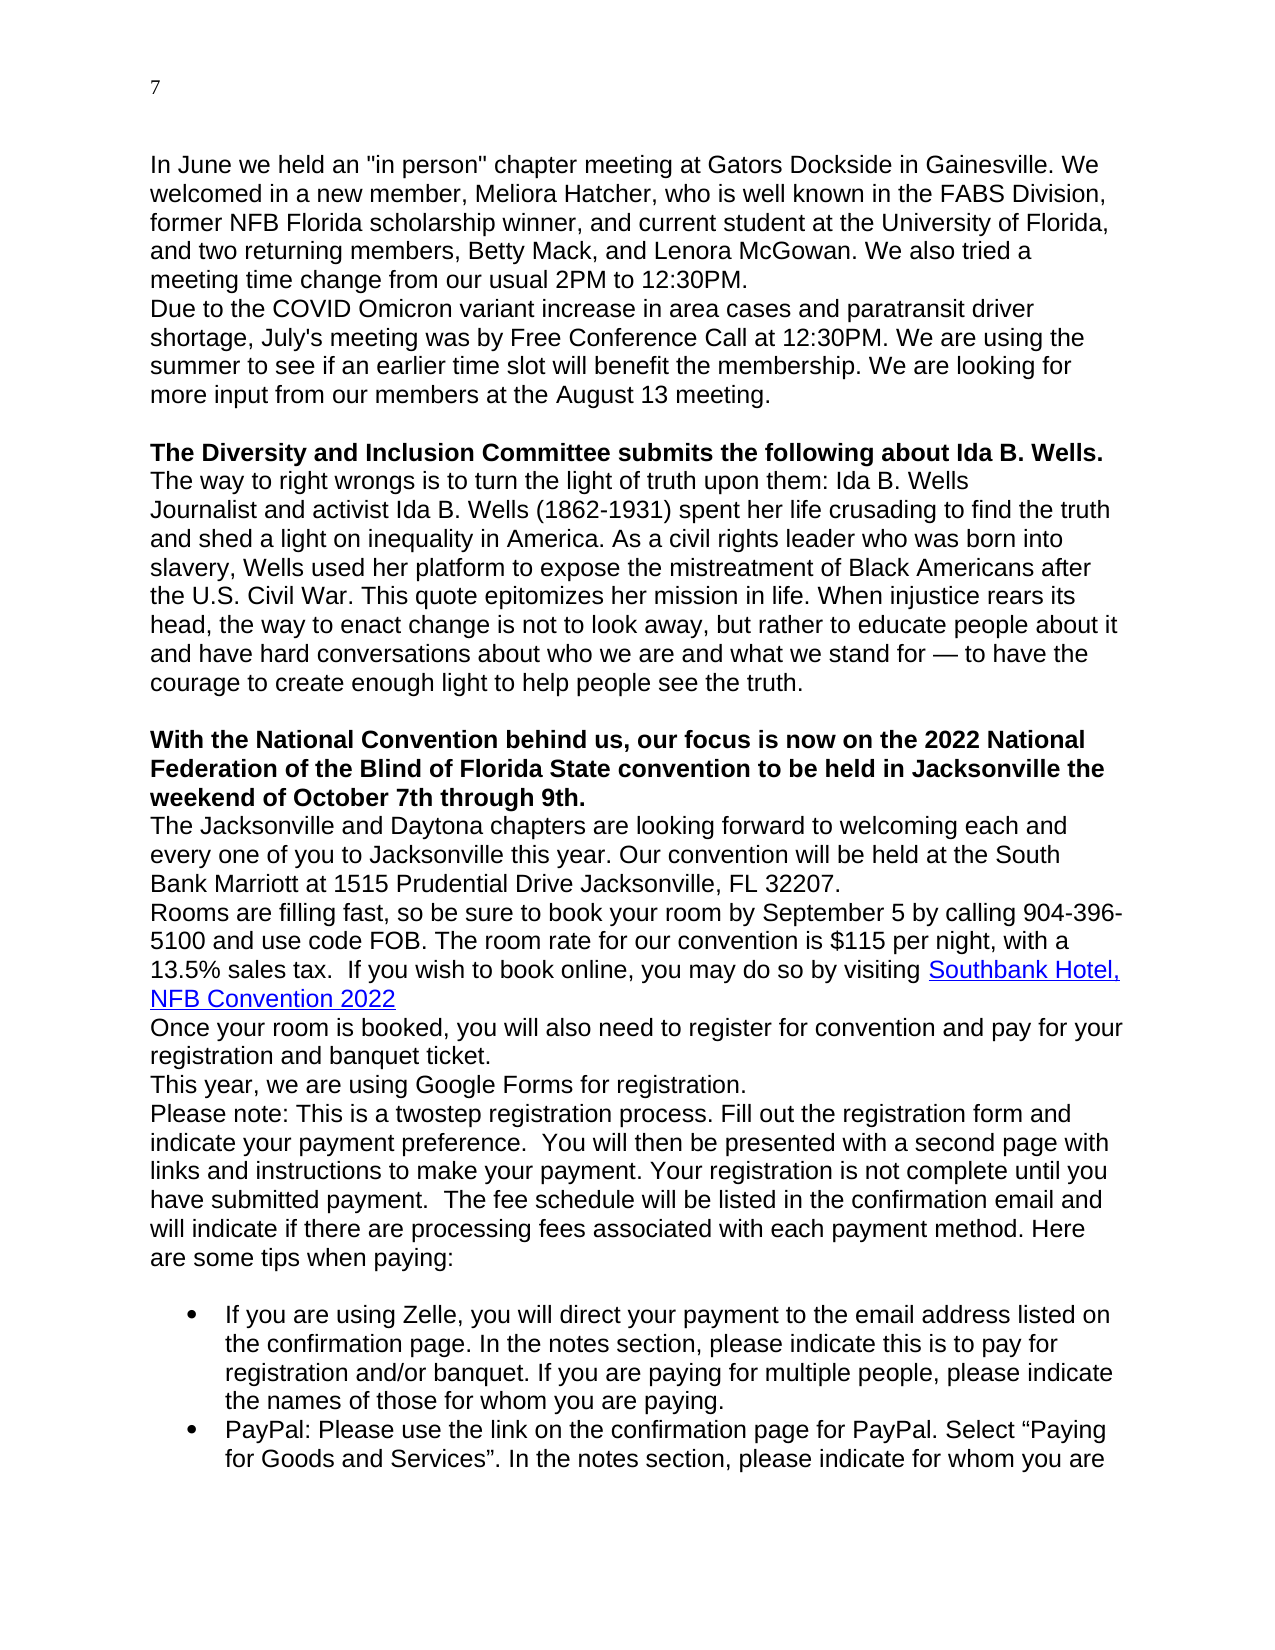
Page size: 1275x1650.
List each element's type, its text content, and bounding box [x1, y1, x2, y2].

text Rooms are filling fast, so be sure to book your room by September 5 by calling 904-396-5100 and use code FOB. The room rate for our convention is $115 per night, with a 13.5% sales tax. If you wish to book online, you may do so by visiting Southbank Hotel, NFB Convention 2022 [150, 897, 1125, 1012]
text Please note: This is a twostep registration process. Fill out the registration form and indicate your payment preference. You will then be presented with a second page with links and instructions to make your payment. Your registration is not complete until you have submitted payment. The fee schedule will be listed in the confirmation email and will indicate if there are processing fees associated with each payment method. Here are some tips when paying: [150, 1099, 1125, 1271]
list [187, 1415, 1125, 1473]
text In June we held an "in person" chapter meeting at Gators Dockside in Gainesville. We welcomed in a new member, Meliora Hatcher, who is well known in the FABS Division, former NFB Florida scholarship winner, and current student at the University of Florida, and two returning members, Betty Mack, and Lenora McGowan. We also tried a meeting time change from our usual 2PM to 12:30PM. [150, 150, 1125, 294]
list If you are using Zelle, you will direct your payment to the email address listed on the confirmation page. In the notes section, please indicate this is to pay for registration and/or banquet. If you are paying for multiple people, please indicate the names of those for whom you are paying. [187, 1300, 1125, 1415]
text Once your room is booked, you will also need to register for convention and pay for your registration and banquet ticket. [150, 1012, 1125, 1070]
text The Diversity and Inclusion Committee submits the following about Ida B. Wells. [150, 437, 1125, 466]
text The way to right wrongs is to turn the light of truth upon them: Ida B. Wells [150, 466, 1125, 495]
text With the National Convention behind us, our focus is now on the 2022 National Federation of the Blind of Florida State convention to be held in Jacksonville the weekend of October 7th through 9th. [150, 725, 1125, 811]
text This year, we are using Google Forms for registration. [150, 1070, 1125, 1099]
text Due to the COVID Omicron variant increase in area cases and paratransit driver shortage, July's meeting was by Free Conference Call at 12:30PM. We are using the summer to see if an earlier time slot will benefit the membership. We are looking for more input from our members at the August 13 meeting. [150, 294, 1125, 409]
text The Jacksonville and Daytona chapters are looking forward to welcoming each and every one of you to Jacksonville this year. Our convention will be held at the South Bank Marriott at 1515 Prudential Drive Jacksonville, FL 32207. [150, 811, 1125, 897]
text Journalist and activist Ida B. Wells (1862-1931) spent her life crusading to find the truth and shed a light on inequality in America. As a civil rights leader who was born into slavery, Wells used her platform to expose the mistreatment of Black Americans after the U.S. Civil War. This quote epitomizes her mission in life. When injustice rears its head, the way to enact change is not to look away, but rather to educate people about it and have hard conversations about who we are and what we stand for — to have the courage to create enough light to help people see the truth. [150, 495, 1125, 696]
